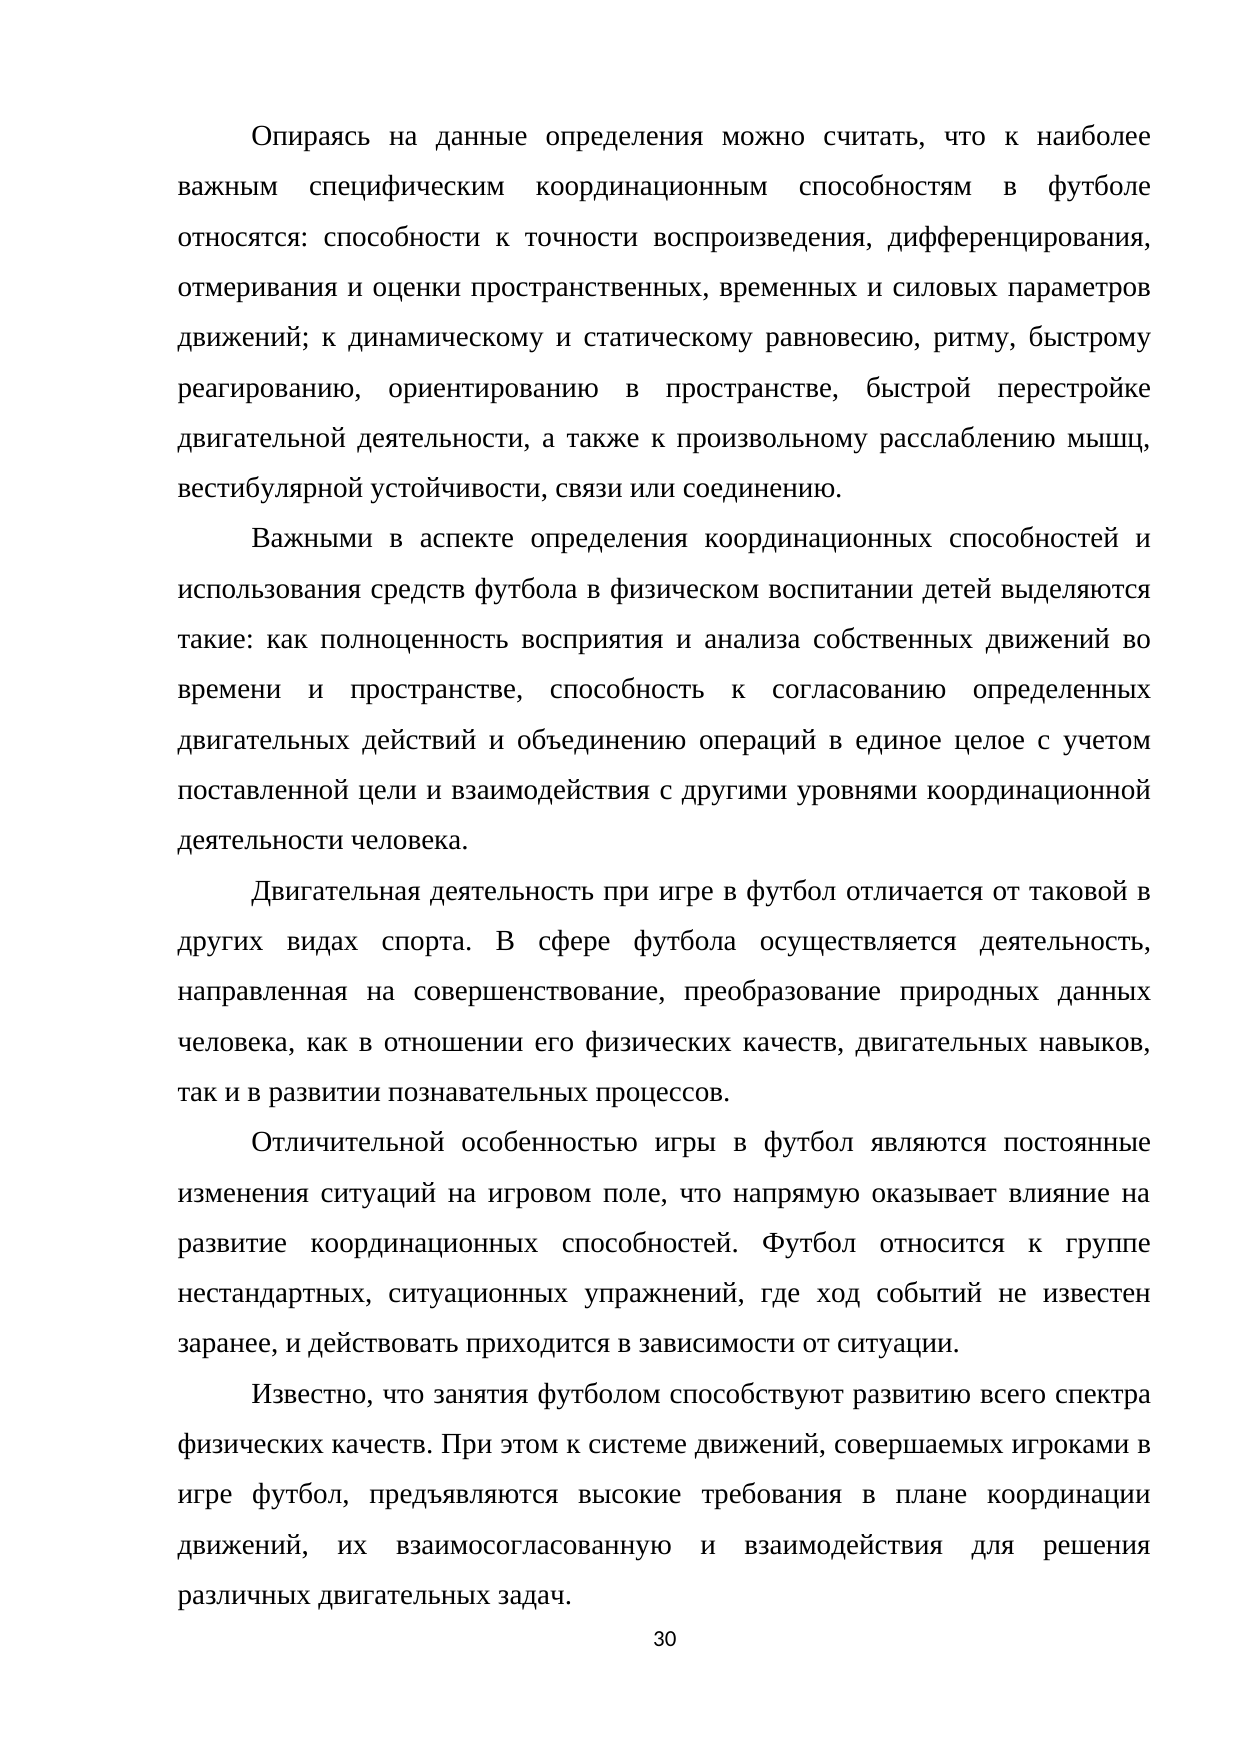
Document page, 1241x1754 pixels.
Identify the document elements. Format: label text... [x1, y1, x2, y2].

text Известно, что занятия футболом способствуют развитию всего спектра физических качеств. При этом к системе движений, совершаемых игроками в игре футбол, предъявляются высокие требования в плане координации движений, их взаимосогласованную и взаимодействия для решения различных двигательных задач. [177, 1376, 1152, 1611]
text Важными в аспекте определения координационных способностей и использования средств футбола в физическом воспитании детей выделяются такие: как полноценность восприятия и анализа собственных движений во времени и пространстве, способность к согласованию определенных двигательных действий и объединению операций в единое целое с учетом поставленной цели и взаимодействия с другими уровнями координационной деятельности человека. [177, 521, 1152, 856]
text Опираясь на данные определения можно считать, что к наиболее важным специфическим координационным способностям в футболе относятся: способности к точности воспроизведения, дифференцирования, отмеривания и оценки пространственных, временных и силовых параметров движений; к динамическому и статическому равновесию, ритму, быстрому реагированию, ориентированию в пространстве, быстрой перестройке двигательной деятельности, а также к произвольному расслаблению мышц, вестибулярной устойчивости, связи или соединению. [177, 118, 1152, 504]
text Отличительной особенностью игры в футбол являются постоянные изменения ситуаций на игровом поле, что напрямую оказывает влияние на развитие координационных способностей. Футбол относится к группе нестандартных, ситуационных упражнений, где ход событий не известен заранее, и действовать приходится в зависимости от ситуации. [177, 1124, 1152, 1359]
text Двигательная деятельность при игре в футбол отличается от таковой в других видах спорта. В сфере футбола осуществляется деятельность, направленная на совершенствование, преобразование природных данных человека, как в отношении его физических качеств, двигательных навыков, так и в развитии познавательных процессов. [177, 873, 1152, 1108]
